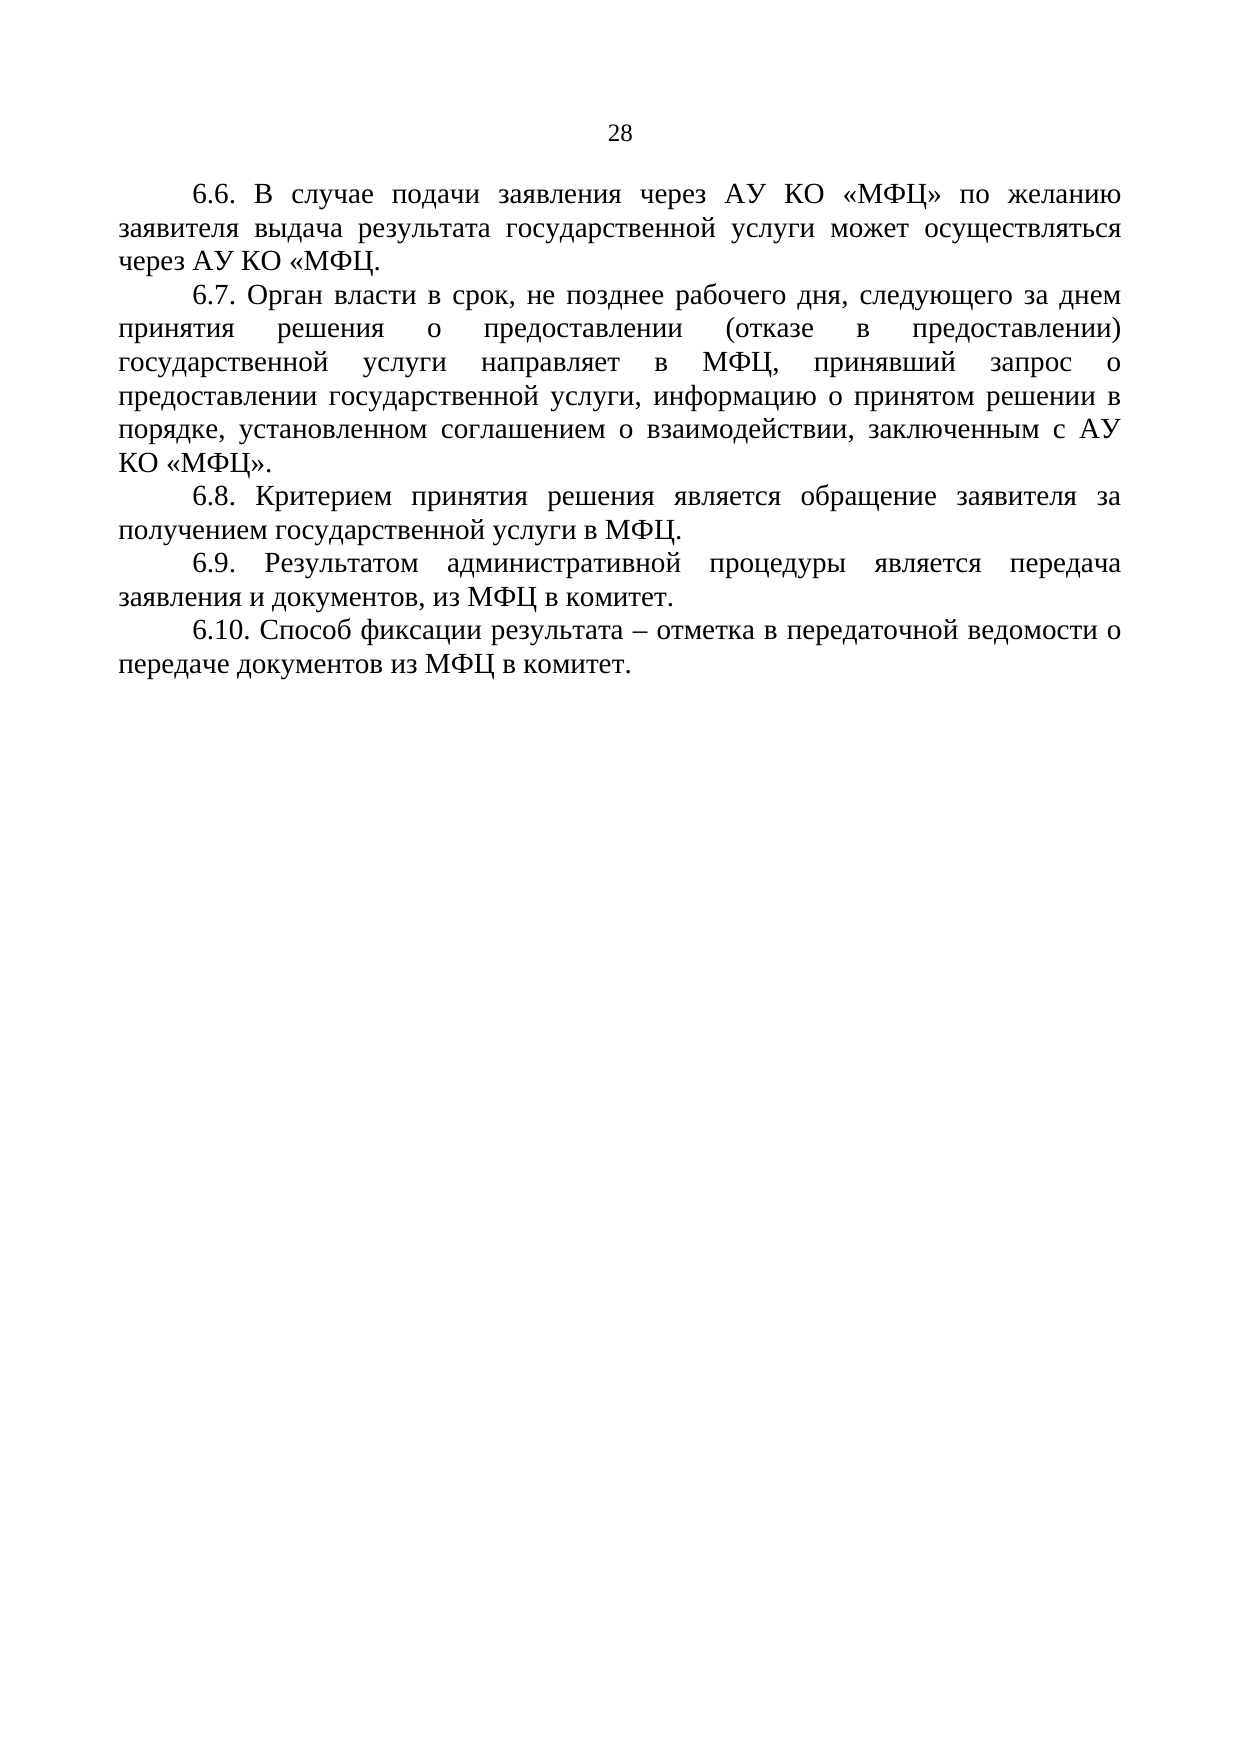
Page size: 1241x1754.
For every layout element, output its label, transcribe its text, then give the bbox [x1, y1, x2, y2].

text 6.7. Орган власти в срок, не позднее рабочего дня, следующего за днем принятия решения о предоставлении (отказе в предоставлении) государственной услуги направляет в МФЦ, принявший запрос о предоставлении государственной услуги, информацию о принятом решении в порядке, установленном соглашением о взаимодействии, заключенным с АУ КО «МФЦ». [118, 277, 1122, 478]
text 6.10. Способ фиксации результата – отметка в передаточной ведомости о передаче документов из МФЦ в комитет. [118, 612, 1122, 679]
text 6.8. Критерием принятия решения является обращение заявителя за получением государственной услуги в МФЦ. [118, 478, 1122, 545]
text 6.6. В случае подачи заявления через АУ КО «МФЦ» по желанию заявителя выдача результата государственной услуги может осуществляться через АУ КО «МФЦ. [118, 176, 1122, 277]
text 6.9. Результатом административной процедуры является передача заявления и документов, из МФЦ в комитет. [118, 545, 1122, 612]
